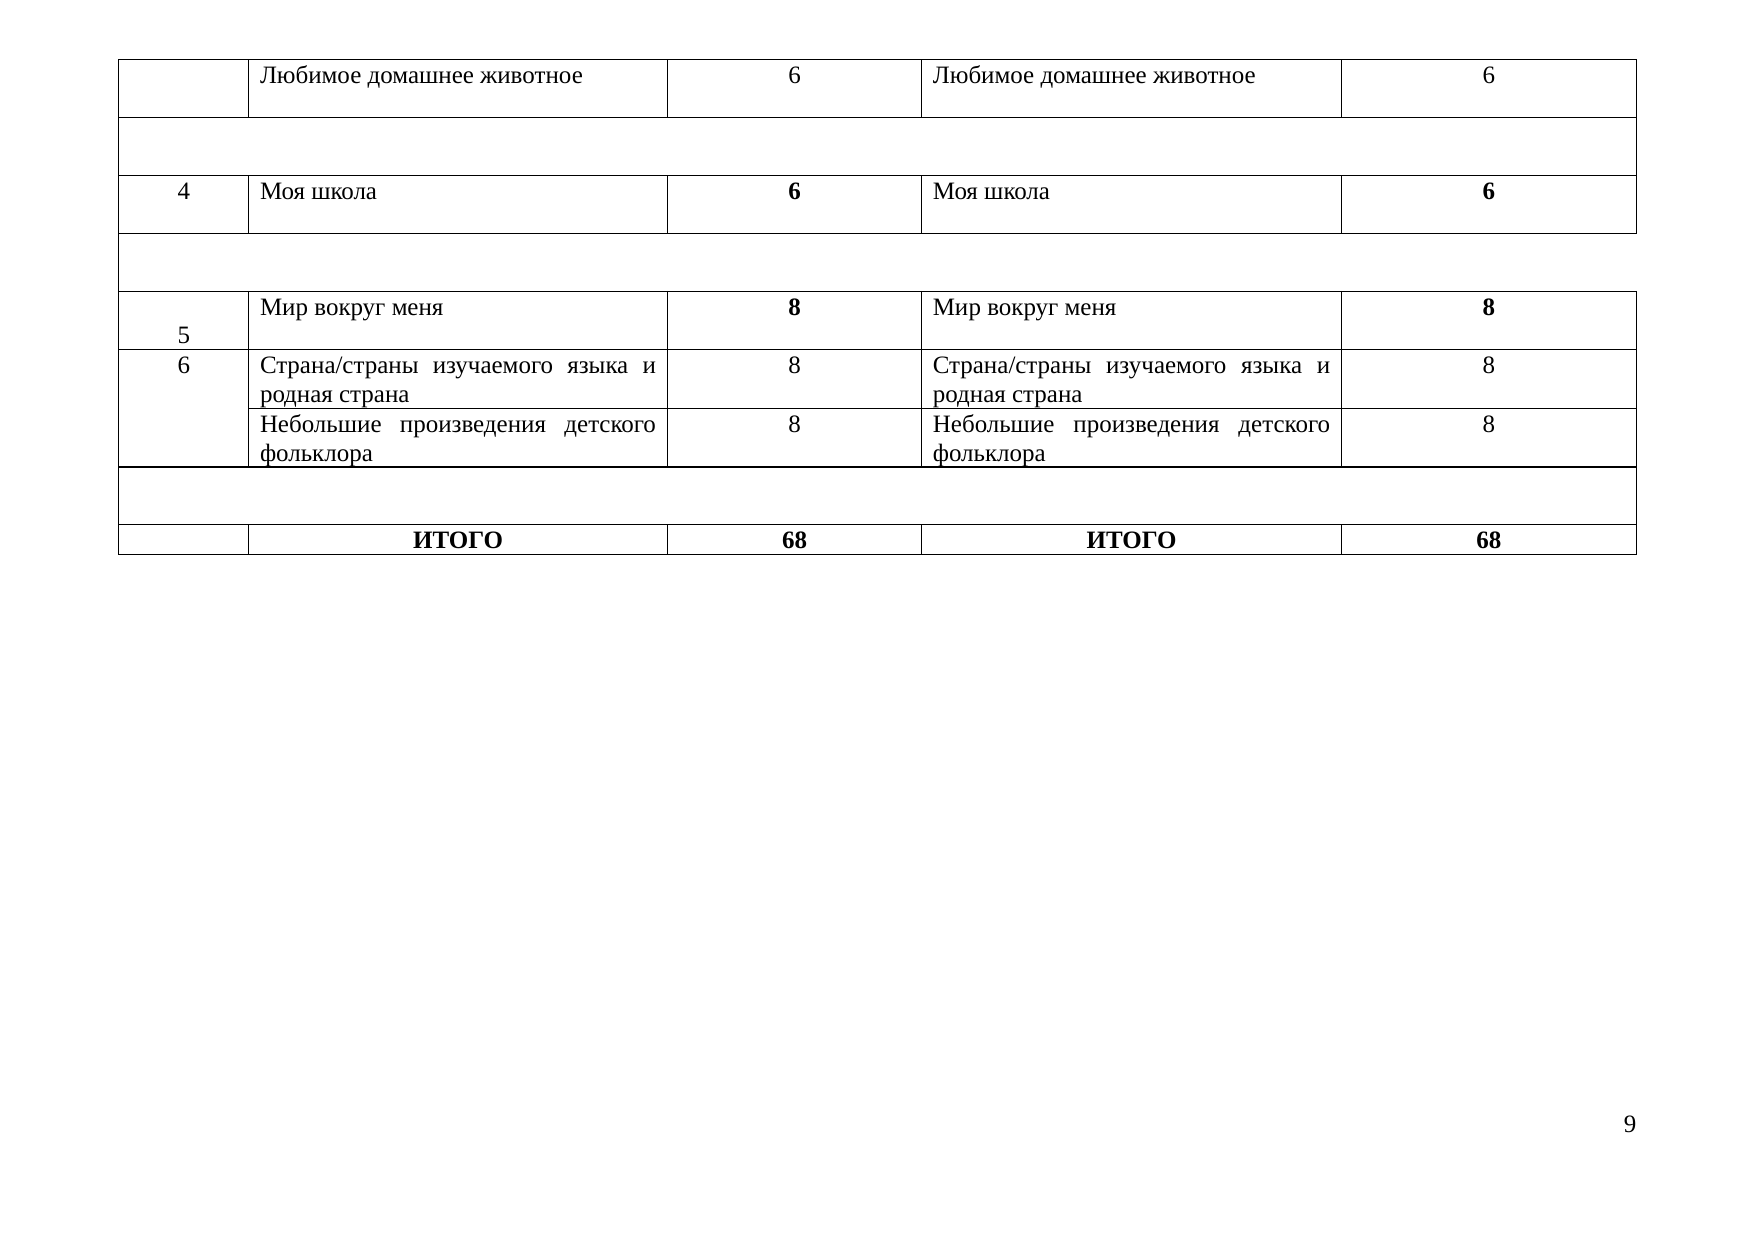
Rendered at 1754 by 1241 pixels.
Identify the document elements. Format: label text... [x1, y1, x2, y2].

table_cell Мир вокруг меня [249, 292, 667, 349]
table_cell 6 [119, 350, 248, 466]
table_cell Мир вокруг меня [922, 292, 1341, 349]
table_cell 8 [1342, 409, 1636, 466]
table_cell Моя школа [249, 176, 667, 233]
table_cell 6 [1342, 176, 1636, 233]
table_cell 8 [668, 292, 921, 349]
table_cell Небольшие произведения детского фольклора [249, 409, 667, 466]
table_cell Страна/страны изучаемого языка и родная страна [922, 350, 1341, 408]
table_cell Любимое домашнее животное [922, 60, 1341, 117]
table_cell 68 [668, 525, 921, 554]
table_cell 6 [1342, 60, 1636, 117]
table_cell 4 [119, 176, 248, 233]
table_cell 68 [1342, 525, 1636, 554]
table_cell 5 [119, 292, 248, 349]
table_cell 8 [668, 350, 921, 408]
table_cell 6 [668, 176, 921, 233]
table_cell Любимое домашнее животное [249, 60, 667, 117]
table_cell [119, 234, 248, 291]
table_cell Моя школа [922, 176, 1341, 233]
table_cell ИТОГО [249, 525, 667, 554]
table_cell Небольшие произведения детского фольклора [922, 409, 1341, 466]
table_cell 3 [119, 60, 248, 117]
table_cell [119, 118, 1636, 175]
table_cell 8 [668, 409, 921, 466]
table_cell 8 [1342, 350, 1636, 408]
table_cell [119, 468, 1636, 524]
table_cell 8 [1342, 292, 1636, 349]
table_cell ИТОГО [922, 525, 1341, 554]
table_cell 6 [668, 60, 921, 117]
table_cell [119, 525, 248, 554]
table_cell Страна/страны изучаемого языка и родная страна [249, 350, 667, 408]
